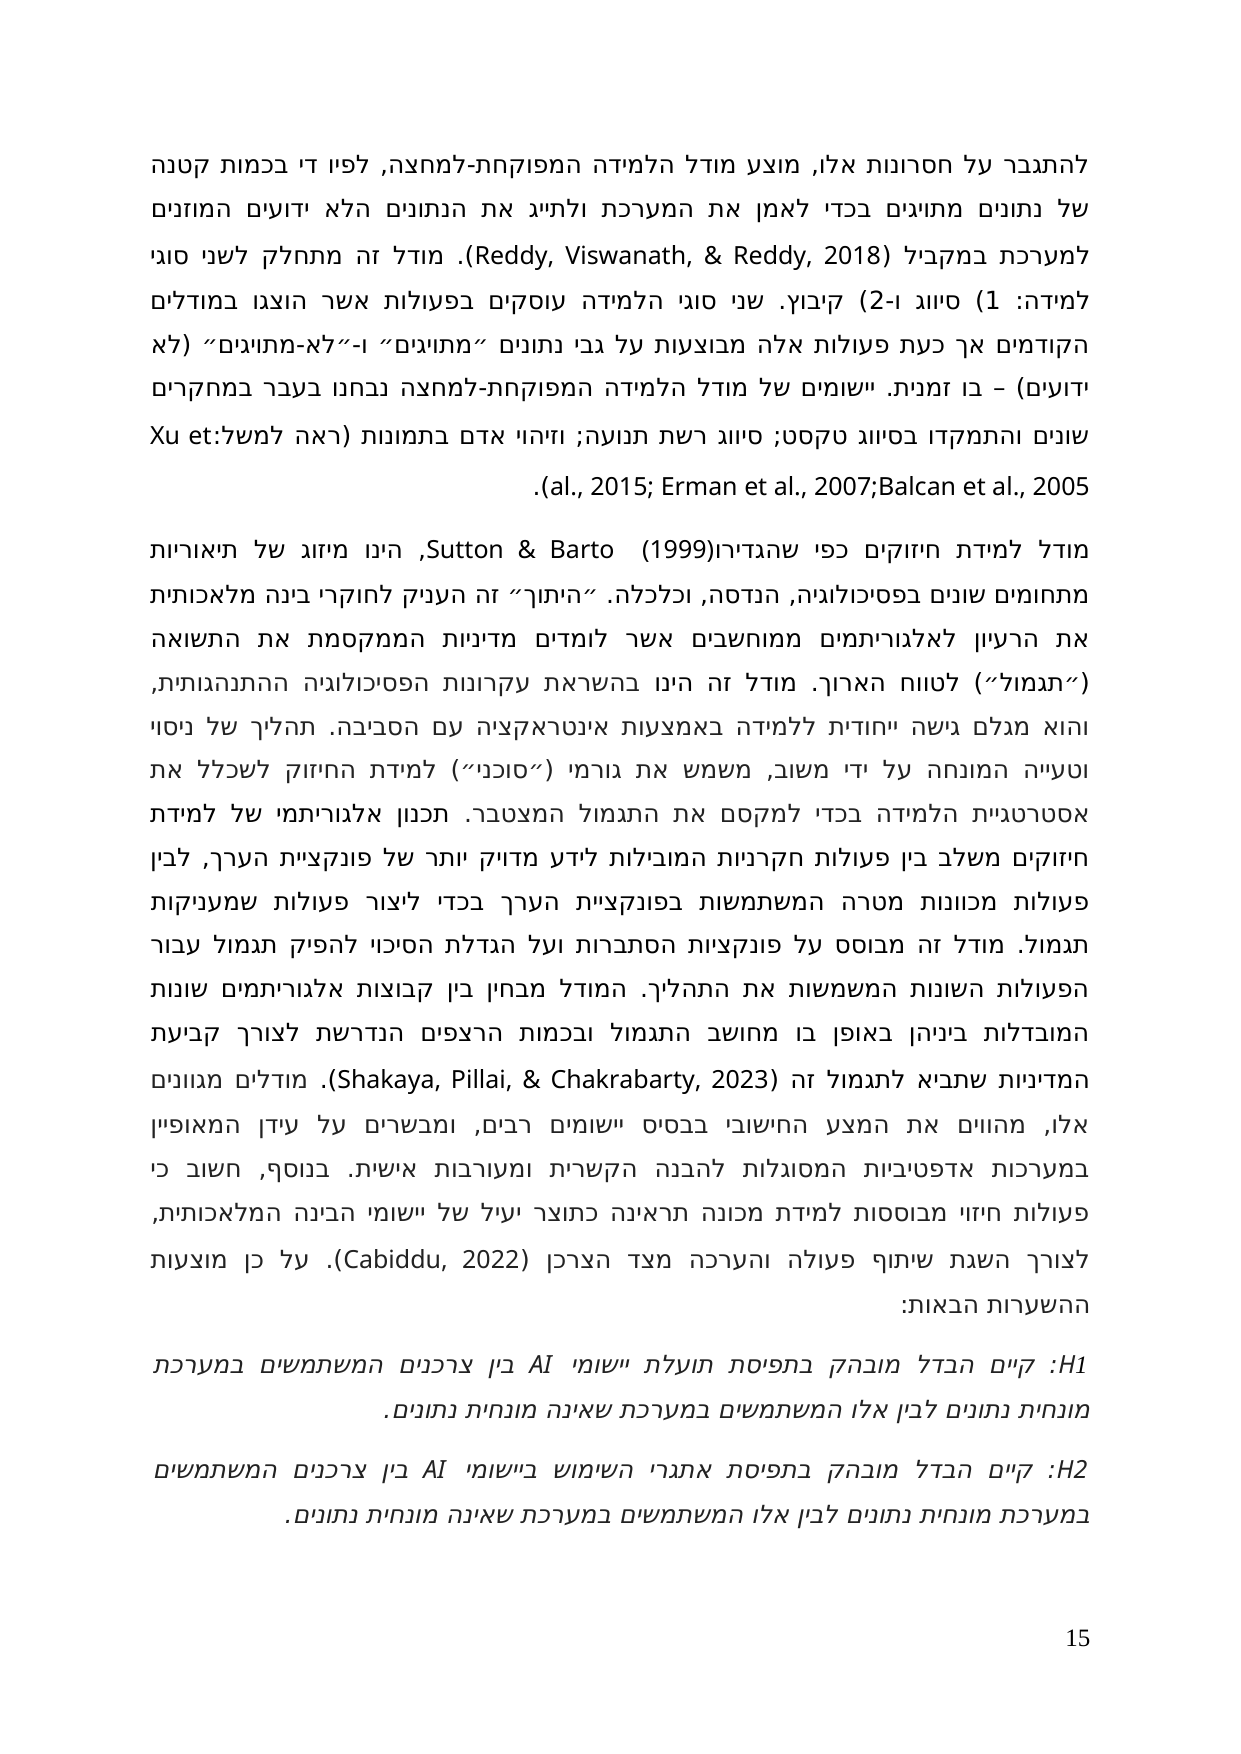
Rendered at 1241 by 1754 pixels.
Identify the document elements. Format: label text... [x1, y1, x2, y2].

text H1: קיים הבדל מובהק בתפיסת תועלת יישומי AI בין צרכנים המשתמשים במערכת מונחית נתונים לבין אלו המשתמשים במערכת שאינה מונחית נתונים. [150, 1347, 1090, 1424]
text מודל למידת חיזוקים כפי שהגדירוSutton & Barto (1999), הינו מיזוג של תיאוריות מתחומים שונים בפסיכולוגיה, הנדסה, וכלכלה. ״היתוך״ זה העניק לחוקרי בינה מלאכותית את הרעיון לאלגוריתמים ממוחשבים אשר לומדים מדיניות הממקסמת את התשואה (״תגמול״) לטווח הארוך. מודל זה הינו בהשראת עקרונות הפסיכולוגיה ההתנהגותית, והוא מגלם גישה ייחודית ללמידה באמצעות אינטראקציה עם הסביבה. תהליך של ניסוי וטעייה המונחה על ידי משוב, משמש את גורמי (״סוכני״) למידת החיזוק לשכלל את אסטרטגיית הלמידה בכדי למקסם את התגמול המצטבר. תכנון אלגוריתמי של למידת חיזוקים משלב בין פעולות חקרניות המובילות לידע מדויק יותר של פונקציית הערך, לבין פעולות מכוונות מטרה המשתמשות בפונקציית הערך בכדי ליצור פעולות שמעניקות תגמול. מודל זה מבוסס על פונקציות הסתברות ועל הגדלת הסיכוי להפיק תגמול עבור הפעולות השונות המשמשות את התהליך. המודל מבחין בין קבוצות אלגוריתמים שונות המובדלות ביניהן באופן בו מחושב התגמול ובכמות הרצפים הנדרשת לצורך קביעת המדיניות שתביא לתגמול זה (Shakaya, Pillai, & Chakrabarty, 2023). מודלים מגוונים אלו, מהווים את המצע החישובי בבסיס יישומים רבים, ומבשרים על עידן המאופיין במערכות אדפטיביות המסוגלות להבנה הקשרית ומעורבות אישית. בנוסף, חשוב כי פעולות חיזוי מבוססות למידת מכונה תראינה כתוצר יעיל של יישומי הבינה המלאכותית, לצורך השגת שיתוף פעולה והערכה מצד הצרכן (Cabiddu, 2022). על כן מוצעות ההשערות הבאות: [150, 532, 1090, 1319]
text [150, 150, 1090, 502]
text H2: קיים הבדל מובהק בתפיסת אתגרי השימוש ביישומי AI בין צרכנים המשתמשים במערכת מונחית נתונים לבין אלו המשתמשים במערכת שאינה מונחית נתונים. [150, 1452, 1090, 1529]
